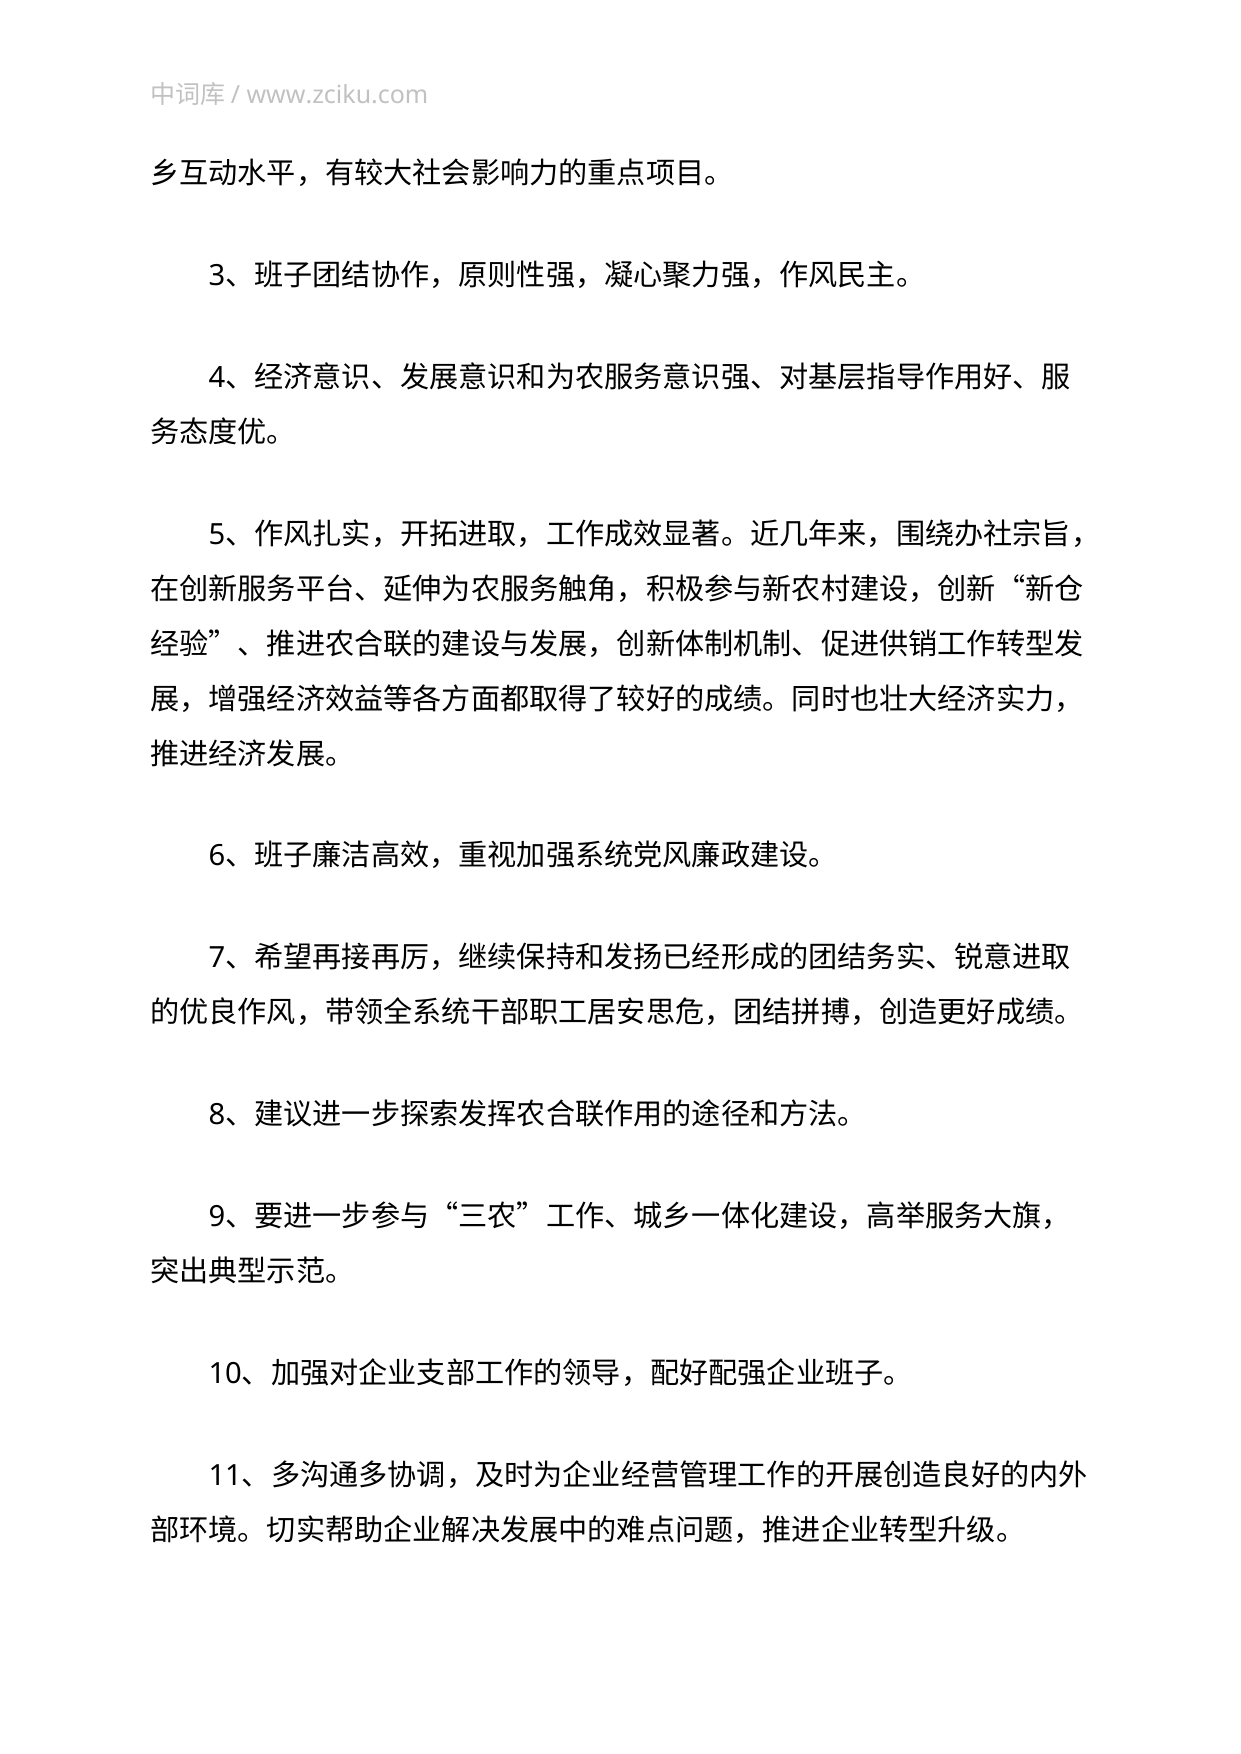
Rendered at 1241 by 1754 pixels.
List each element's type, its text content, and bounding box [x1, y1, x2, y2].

text 5、作风扎实，开拓进取，工作成效显著。近几年来，围绕办社宗旨，在创新服务平台、延伸为农服务触角，积极参与新农村建设，创新“新仓经验”、推进农合联的建设与发展，创新体制机制、促进供销工作转型发展，增强经济效益等各方面都取得了较好的成绩。同时也壮大经济实力，推进经济发展。 [150, 511, 1090, 772]
text 4、经济意识、发展意识和为农服务意识强、对基层指导作用好、服务态度优。 [150, 354, 1090, 451]
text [150, 150, 1090, 192]
text 3、班子团结协作，原则性强，凝心聚力强，作风民主。 [150, 252, 1090, 294]
text 6、班子廉洁高效，重视加强系统党风廉政建设。 [150, 832, 1090, 874]
text 11、多沟通多协调，及时为企业经营管理工作的开展创造良好的内外部环境。切实帮助企业解决发展中的难点问题，推进企业转型升级。 [150, 1451, 1090, 1549]
text 7、希望再接再厉，继续保持和发扬已经形成的团结务实、锐意进取的优良作风，带领全系统干部职工居安思危，团结拼搏，创造更好成绩。 [150, 934, 1090, 1031]
text 10、加强对企业支部工作的领导，配好配强企业班子。 [150, 1349, 1090, 1392]
text 8、建议进一步探索发挥农合联作用的途径和方法。 [150, 1091, 1090, 1133]
text 9、要进一步参与“三农”工作、城乡一体化建设，高举服务大旗，突出典型示范。 [150, 1193, 1090, 1290]
